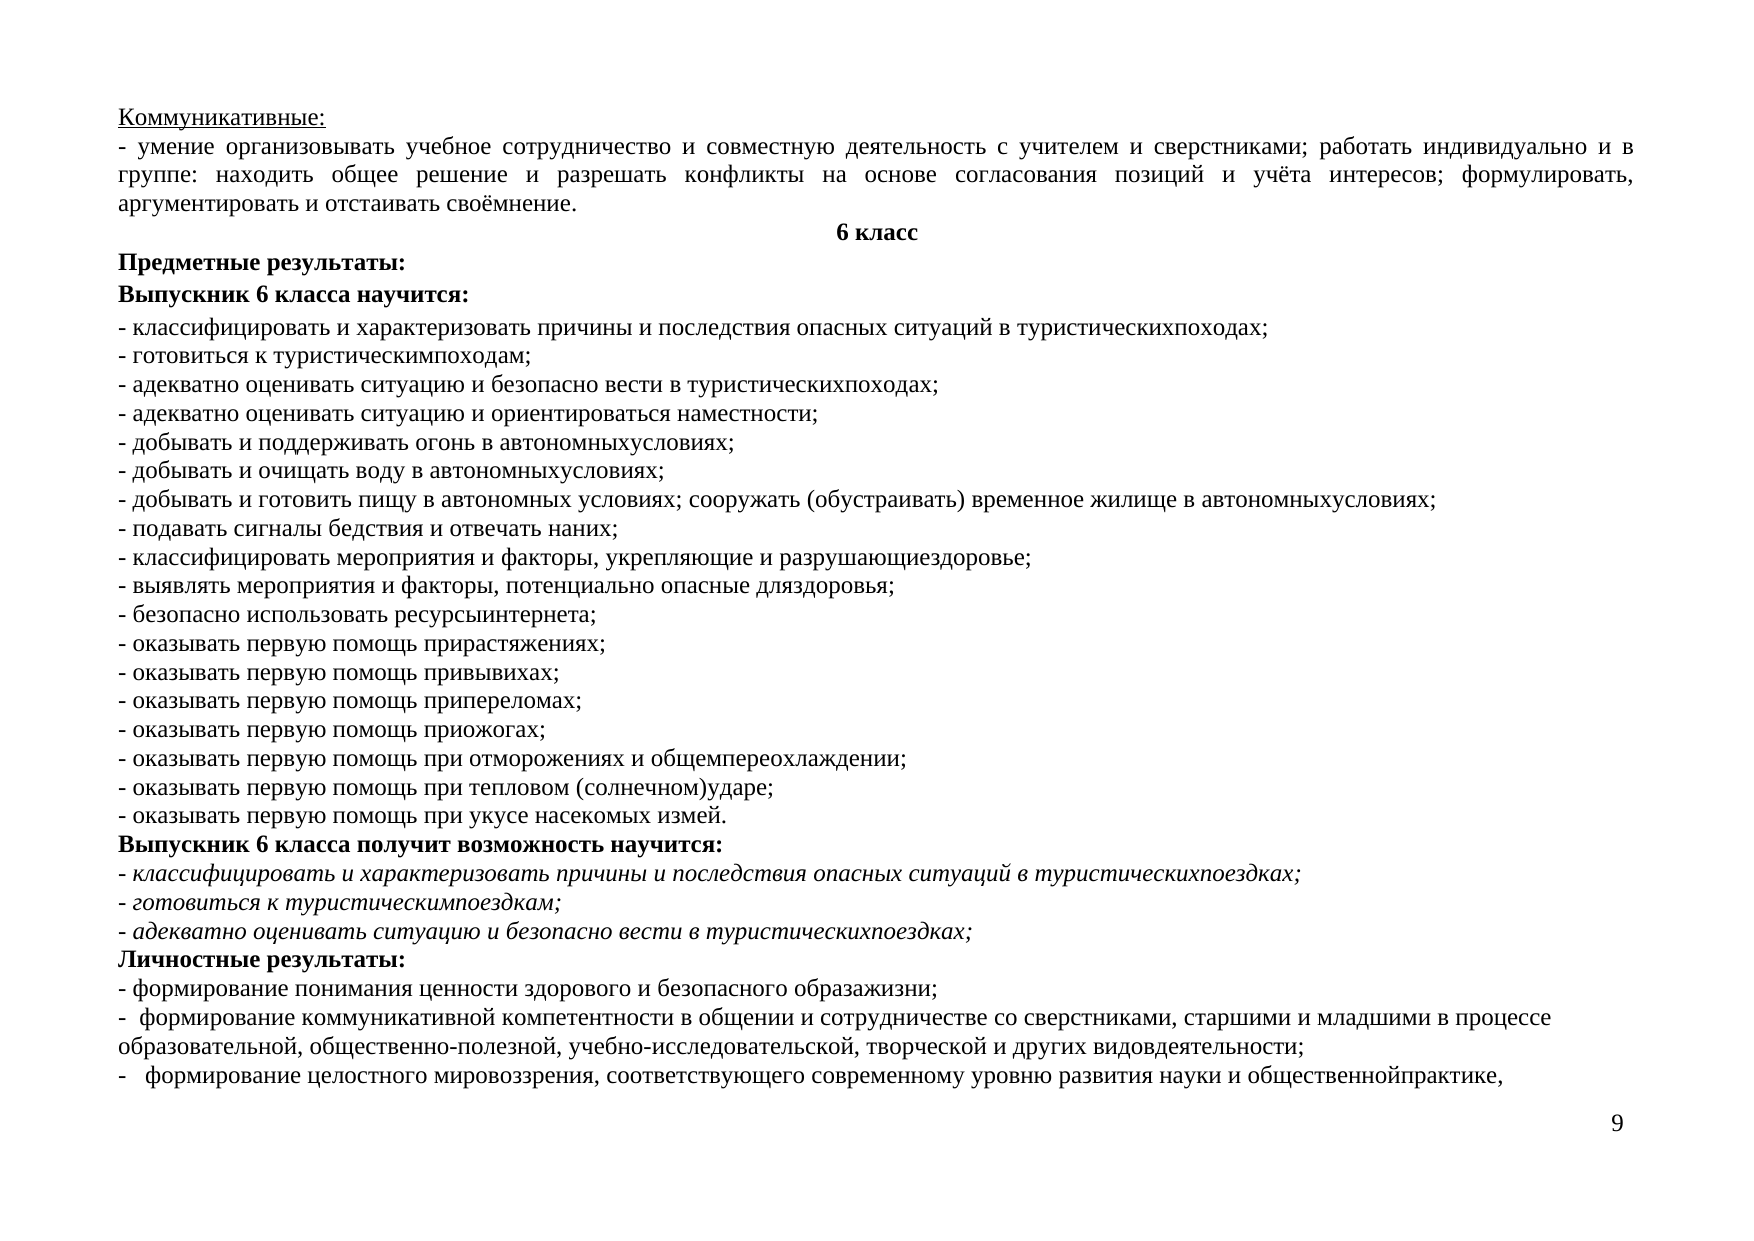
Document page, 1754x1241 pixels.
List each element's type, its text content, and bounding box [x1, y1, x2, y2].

list адекватно оценивать ситуацию и безопасно вести в туристическихпоходах; [118, 369, 1660, 398]
list оказывать первую помощь привывихах; [118, 657, 1660, 686]
list добывать и готовить пищу в автономных условиях; сооружать (обустраивать) временное жилище в автономныхусловиях; [118, 484, 1660, 513]
list оказывать первую помощь при отморожениях и общемпереохлаждении; [118, 743, 1660, 772]
text Коммуникативные: [118, 102, 1660, 131]
list оказывать первую помощь при тепловом (солнечном)ударе; [118, 772, 1660, 801]
list оказывать первую помощь приожогах; [118, 714, 1660, 743]
list готовиться к туристическимпоездкам; [118, 887, 1660, 916]
list умение организовывать учебное сотрудничество и совместную деятельность с учителем и сверстниками; работать индивидуально и в группе: находить общее решение и разрешать конфликты на основе согласования позиций и учёта интересов; формулировать, аргументировать и отстаивать своёмнение. [118, 131, 1635, 217]
subtitle 6 класс [366, 217, 1388, 246]
text Предметные результаты: [118, 247, 1660, 275]
list классифицировать и характеризовать причины и последствия опасных ситуаций в туристическихпоездках; [118, 858, 1660, 887]
list оказывать первую помощь припереломах; [118, 686, 1660, 714]
list оказывать первую помощь при укусе насекомых измей. [118, 801, 1660, 829]
list безопасно использовать ресурсыинтернета; [118, 599, 1660, 628]
list формирование целостного мировоззрения, соответствующего современному уровню развития науки и общественнойпрактике, [118, 1060, 1660, 1088]
list адекватно оценивать ситуацию и ориентироваться наместности; [118, 398, 1660, 427]
list выявлять мероприятия и факторы, потенциально опасные дляздоровья; [118, 571, 1660, 599]
list формирование коммуникативной компетентности в общении и сотрудничестве со сверстниками, старшими и младшими в процессе образовательной, общественно-полезной, учебно-исследовательской, творческой и других видовдеятельности; [118, 1002, 1635, 1060]
list классифицировать мероприятия и факторы, укрепляющие и разрушающиездоровье; [118, 542, 1660, 571]
list классифицировать и характеризовать причины и последствия опасных ситуаций в туристическихпоходах; [118, 312, 1660, 341]
list подавать сигналы бедствия и отвечать наних; [118, 513, 1660, 542]
list добывать и очищать воду в автономныхусловиях; [118, 456, 1660, 484]
list готовиться к туристическимпоходам; [118, 341, 1660, 369]
list оказывать первую помощь прирастяжениях; [118, 628, 1660, 657]
list формирование понимания ценности здорового и безопасного образажизни; [118, 974, 1660, 1002]
list адекватно оценивать ситуацию и безопасно вести в туристическихпоездках; [118, 916, 1660, 944]
text Выпускник 6 класса научится: [118, 279, 1660, 308]
list добывать и поддерживать огонь в автономныхусловиях; [118, 427, 1660, 456]
subtitle Выпускник 6 класса получит возможность научится: [118, 830, 1660, 858]
subtitle Личностные результаты: [118, 945, 1660, 974]
